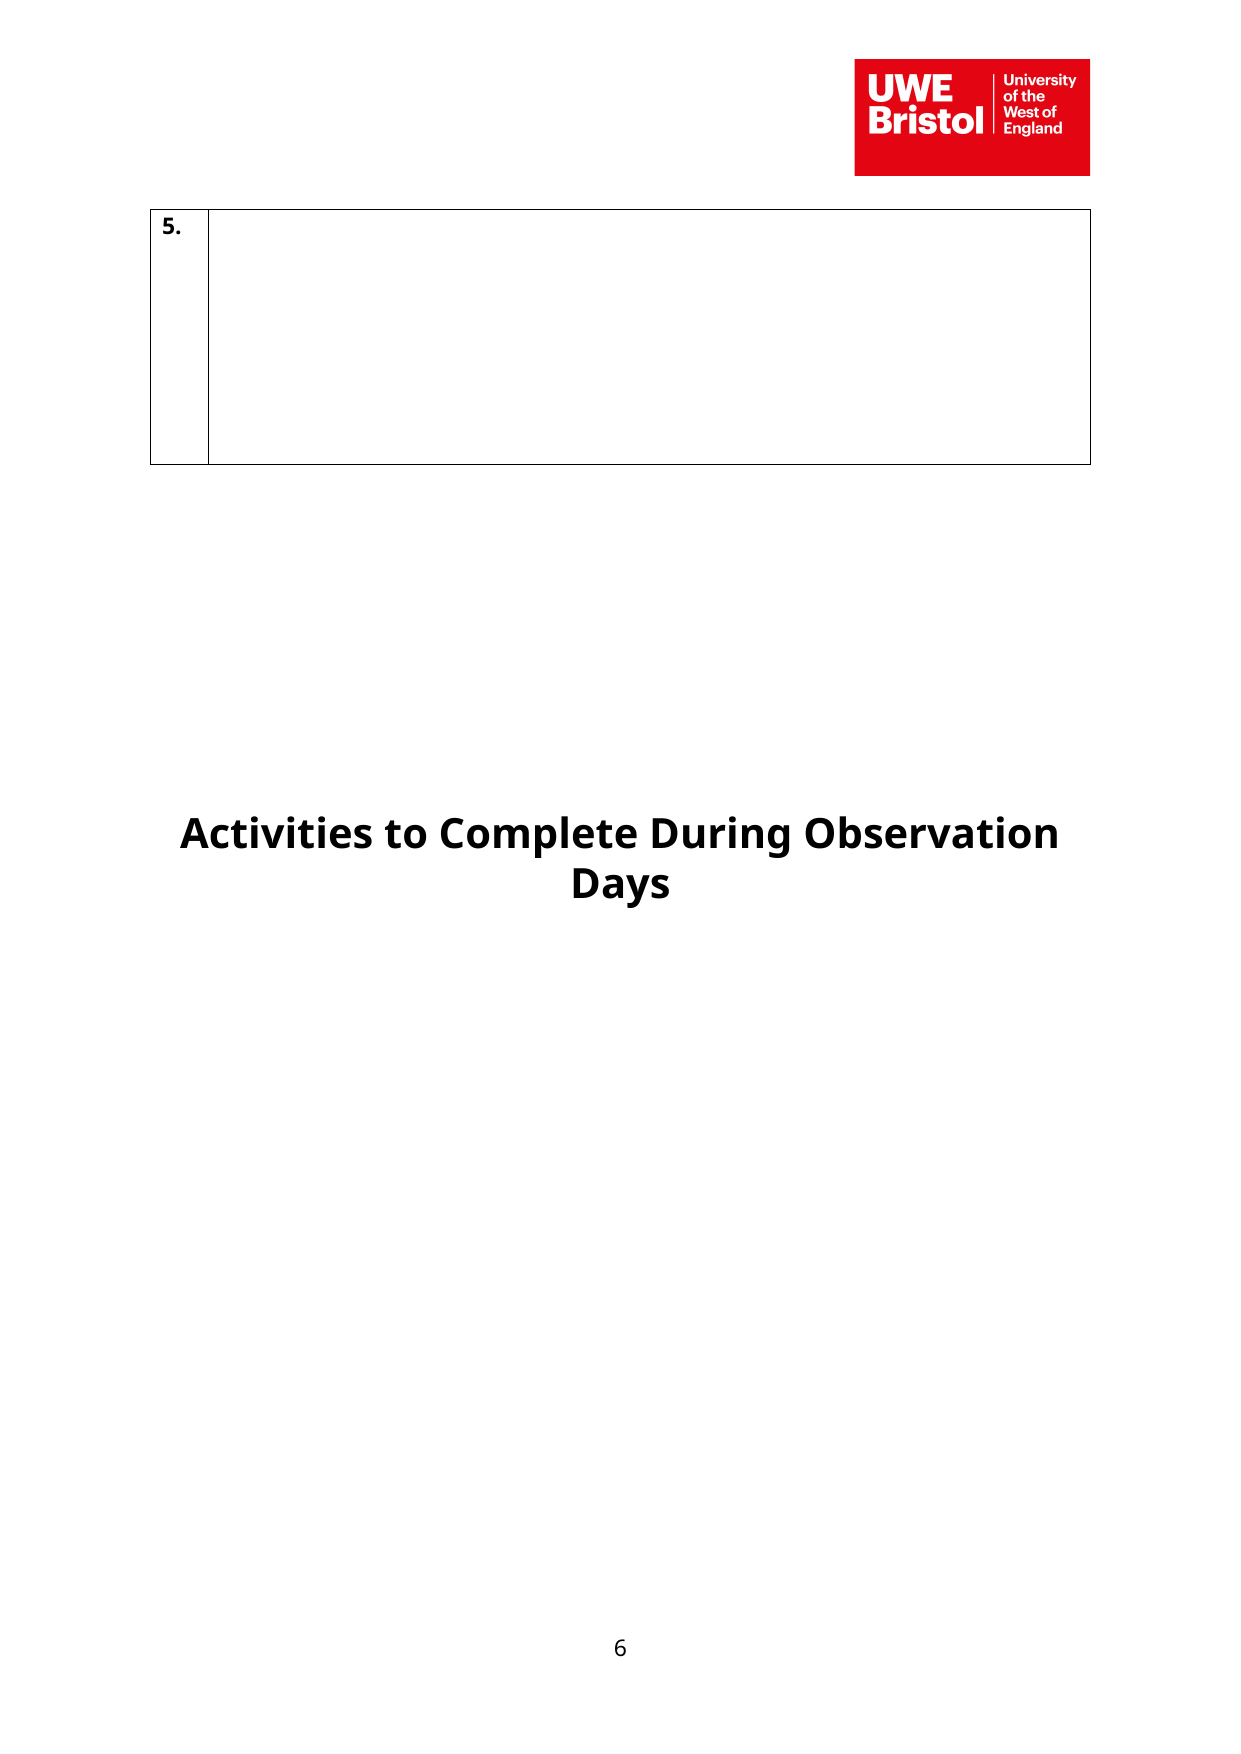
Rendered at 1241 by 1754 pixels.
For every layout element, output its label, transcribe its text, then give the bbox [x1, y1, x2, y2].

subtitle Activities to Complete During Observation Days [150, 808, 1090, 908]
picture [854, 59, 1091, 176]
table_cell [209, 210, 1090, 464]
table_cell 5. [151, 210, 208, 464]
